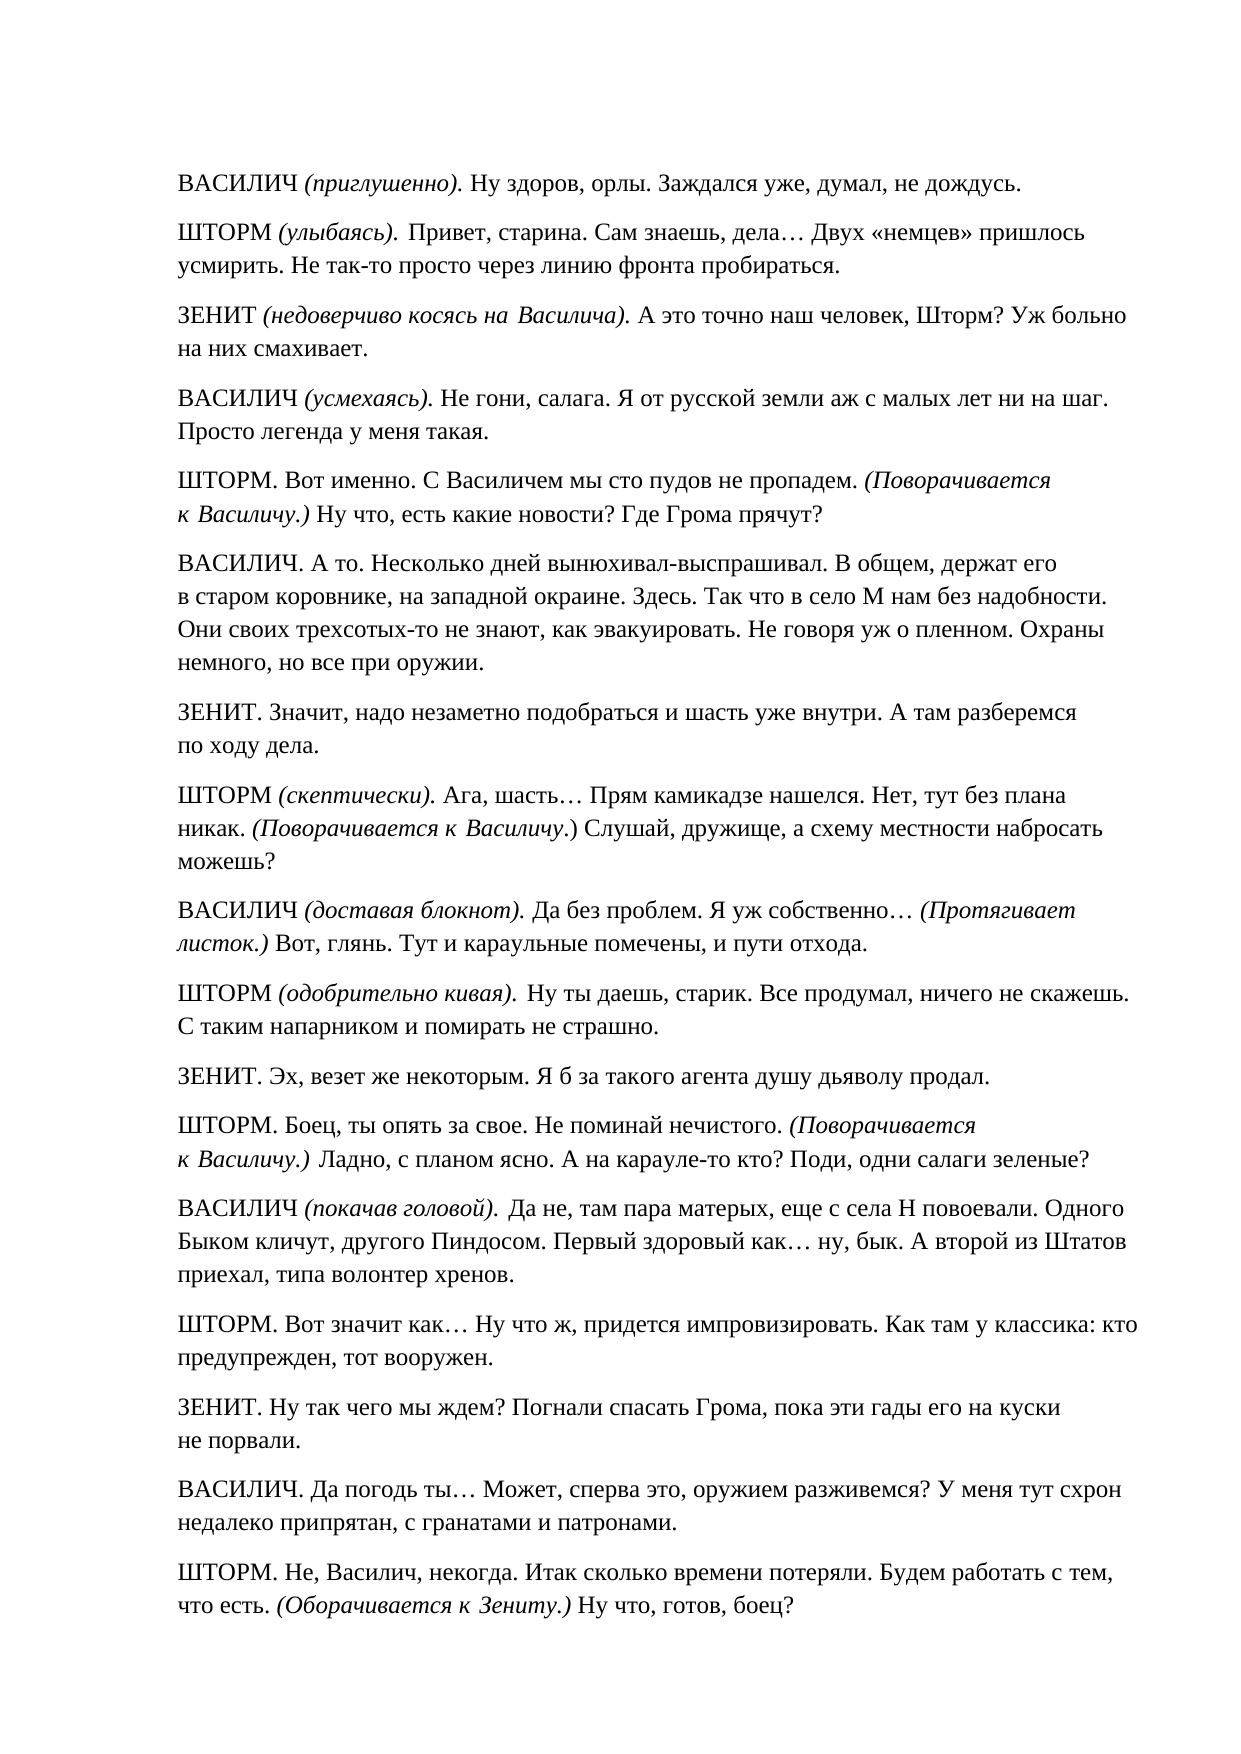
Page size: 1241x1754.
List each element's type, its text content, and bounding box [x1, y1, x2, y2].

text ВАСИЛИЧ. А то. Несколько дней вынюхивал-выспрашивал. В общем, держат его в старом коровнике, на западной окраине. Здесь. Так что в село М нам без надобности. Они своих трехсотых-то не знают, как эвакуировать. Не говоря уж о пленном. Охраны немного, но все при оружии. [177, 548, 1152, 676]
text ЗЕНИТ. Значит, надо незаметно подобраться и шасть уже внутри. А там разберемся по ходу дела. [177, 697, 1152, 759]
text ВАСИЛИЧ (доставая блокнот). Да без проблем. Я уж собственно… (Протягивает листок.) Вот, глянь. Тут и караульные помечены, и пути отхода. [177, 896, 1152, 957]
text ВАСИЛИЧ. Да погодь ты… Может, сперва это, оружием разживемся? У меня тут схрон недалеко припрятан, с гранатами и патронами. [177, 1474, 1152, 1536]
text ВАСИЛИЧ (приглушенно). Ну здоров, орлы. Заждался уже, думал, не дождусь. [177, 168, 1152, 197]
text ЗЕНИТ. Ну так чего мы ждем? Погнали спасать Грома, пока эти гады его на куски не порвали. [177, 1392, 1152, 1453]
text ВАСИЛИЧ (усмехаясь). Не гони, салага. Я от русской земли аж с малых лет ни на шаг. Просто легенда у меня такая. [177, 383, 1152, 445]
text ШТОРМ. Боец, ты опять за свое. Не поминай нечистого. (Поворачивается к Василичу.) Ладно, с планом ясно. А на карауле-то кто? Поди, одни салаги зеленые? [177, 1111, 1152, 1172]
text ШТОРМ (скептически). Ага, шасть… Прям камикадзе нашелся. Нет, тут без плана никак. (Поворачивается к Василичу.) Слушай, дружище, а схему местности набросать можешь? [177, 780, 1152, 874]
text ЗЕНИТ (недоверчиво косясь на Василича). А это точно наш человек, Шторм? Уж больно на них смахивает. [177, 300, 1152, 362]
text ШТОРМ (улыбаясь). Привет, старина. Сам знаешь, дела… Двух «немцев» пришлось усмирить. Не так-то просто через линию фронта пробираться. [177, 217, 1152, 279]
text ШТОРМ. Не, Василич, некогда. Итак сколько времени потеряли. Будем работать с тем, что есть. (Оборачивается к Зениту.) Ну что, готов, боец? [177, 1557, 1152, 1619]
text ВАСИЛИЧ (покачав головой). Да не, там пара матерых, еще с села Н повоевали. Одного Быком кличут, другого Пиндосом. Первый здоровый как… ну, бык. А второй из Штатов приехал, типа волонтер хренов. [177, 1193, 1152, 1288]
text ЗЕНИТ. Эх, везет же некоторым. Я б за такого агента душу дьяволу продал. [177, 1061, 1152, 1090]
text ШТОРМ. Вот именно. С Василичем мы сто пудов не пропадем. (Поворачивается к Василичу.) Ну что, есть какие новости? Где Грома прячут? [177, 466, 1152, 527]
text ШТОРМ. Вот значит как… Ну что ж, придется импровизировать. Как там у классика: кто предупрежден, тот вооружен. [177, 1309, 1152, 1371]
text ШТОРМ (одобрительно кивая). Ну ты даешь, старик. Все продумал, ничего не скажешь. С таким напарником и помирать не страшно. [177, 978, 1152, 1040]
